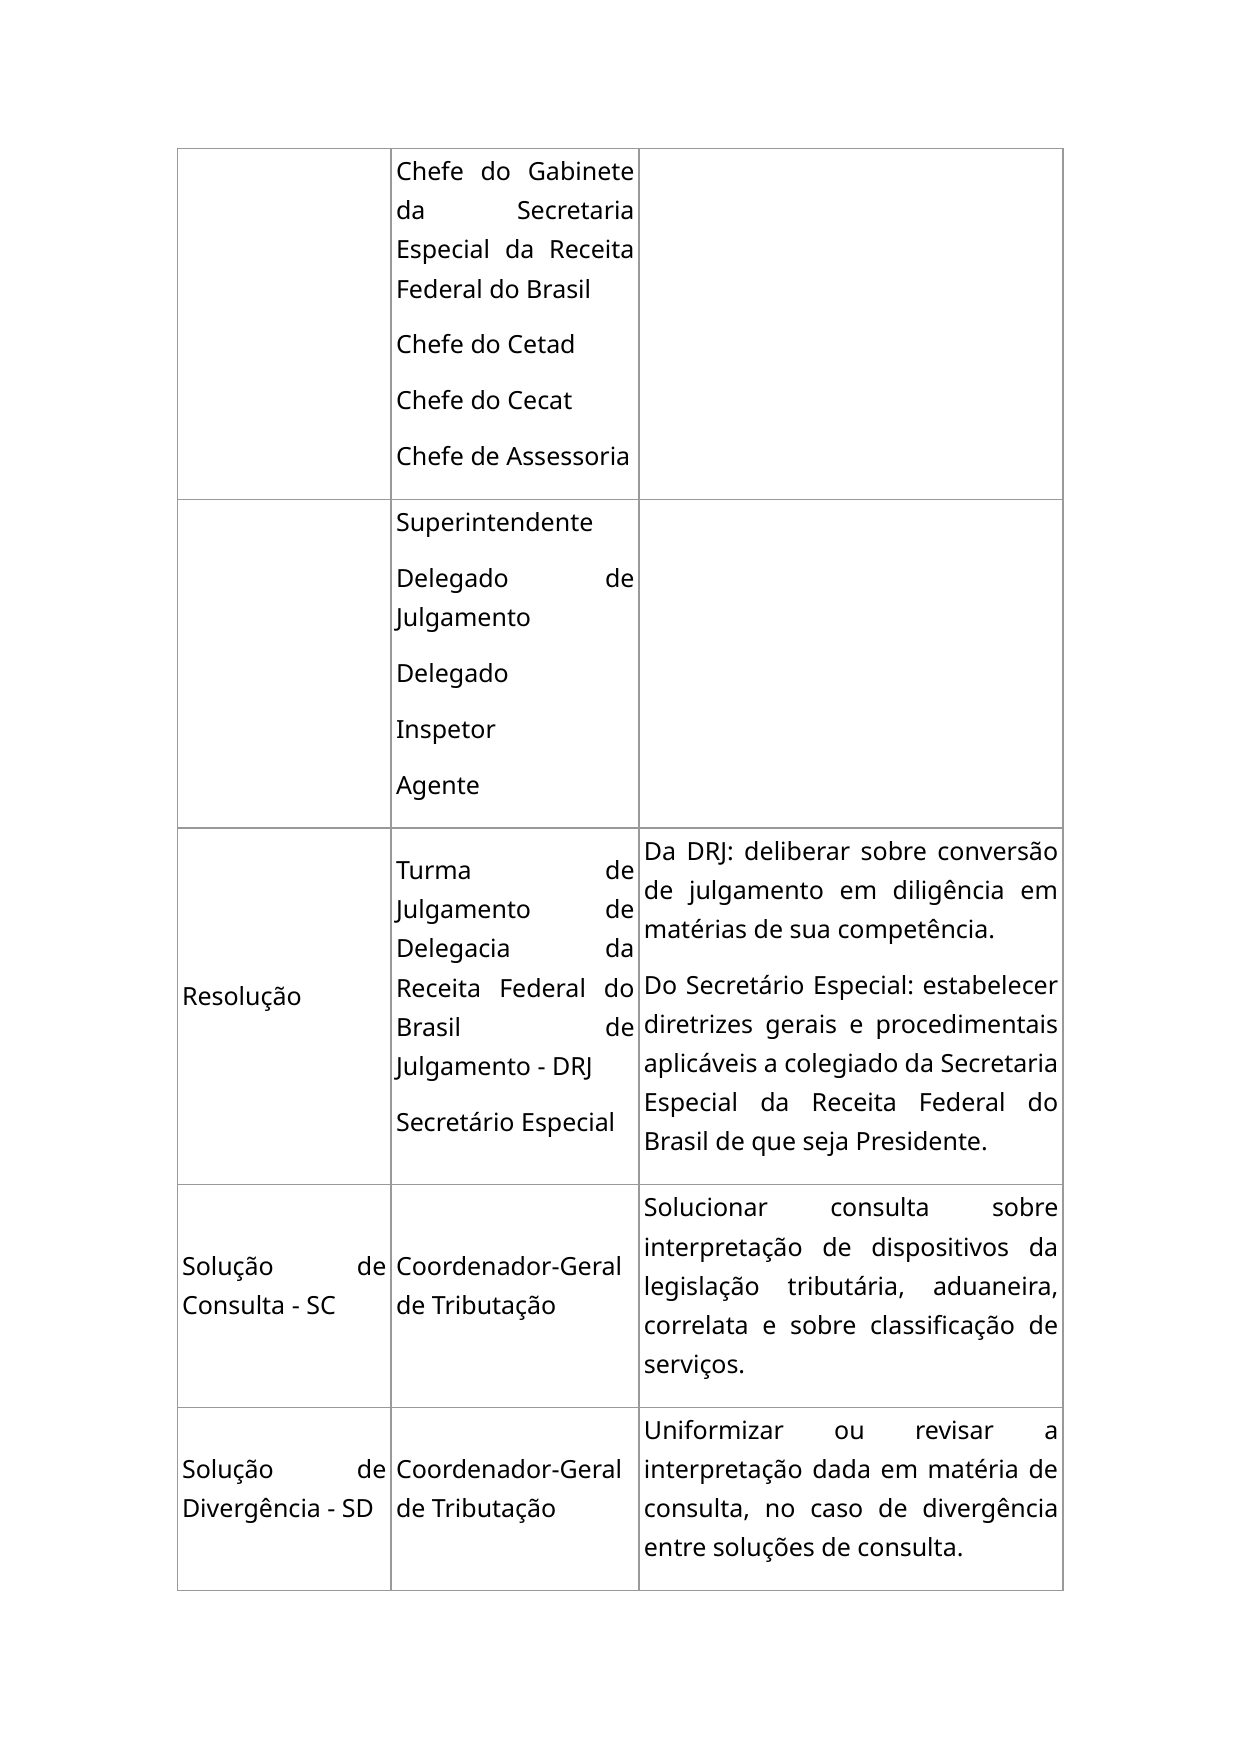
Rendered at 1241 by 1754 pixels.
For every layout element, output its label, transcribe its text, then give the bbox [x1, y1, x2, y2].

table_cell Coordenador-Geral de Tributação [392, 1185, 638, 1406]
table_cell Solucionar consulta sobre interpretação de dispositivos da legislação tributária, aduaneira, correlata e sobre classificação de serviços. [640, 1185, 1062, 1406]
table_cell Solução de Divergência - SD [178, 1408, 390, 1590]
table_cell Da DRJ: deliberar sobre conversão de julgamento em diligência em matérias de sua competência. Do Secretário Especial: estabelecer diretrizes gerais e procedimentais aplicáveis a colegiado da Secretaria Especial da Receita Federal do Brasil de que seja Presidente. [640, 829, 1062, 1184]
table_cell Superintendente Delegado de Julgamento Delegado Inspetor Agente [392, 500, 638, 827]
table_cell [178, 500, 390, 827]
table_cell Turma de Julgamento de Delegacia da Receita Federal do Brasil de Julgamento - DRJ Secretário Especial [392, 829, 638, 1184]
table_cell Coordenador-Geral de Tributação [392, 1408, 638, 1590]
table_cell [178, 149, 390, 498]
table_cell Chefe do Gabinete da Secretaria Especial da Receita Federal do Brasil Chefe do Cetad Chefe do Cecat Chefe de Assessoria [392, 149, 638, 498]
table_cell Resolução [178, 829, 390, 1184]
table_cell [640, 149, 1062, 498]
table_cell Solução de Consulta - SC [178, 1185, 390, 1406]
table_cell [640, 500, 1062, 827]
table_cell Uniformizar ou revisar a interpretação dada em matéria de consulta, no caso de divergência entre soluções de consulta. [640, 1408, 1062, 1590]
